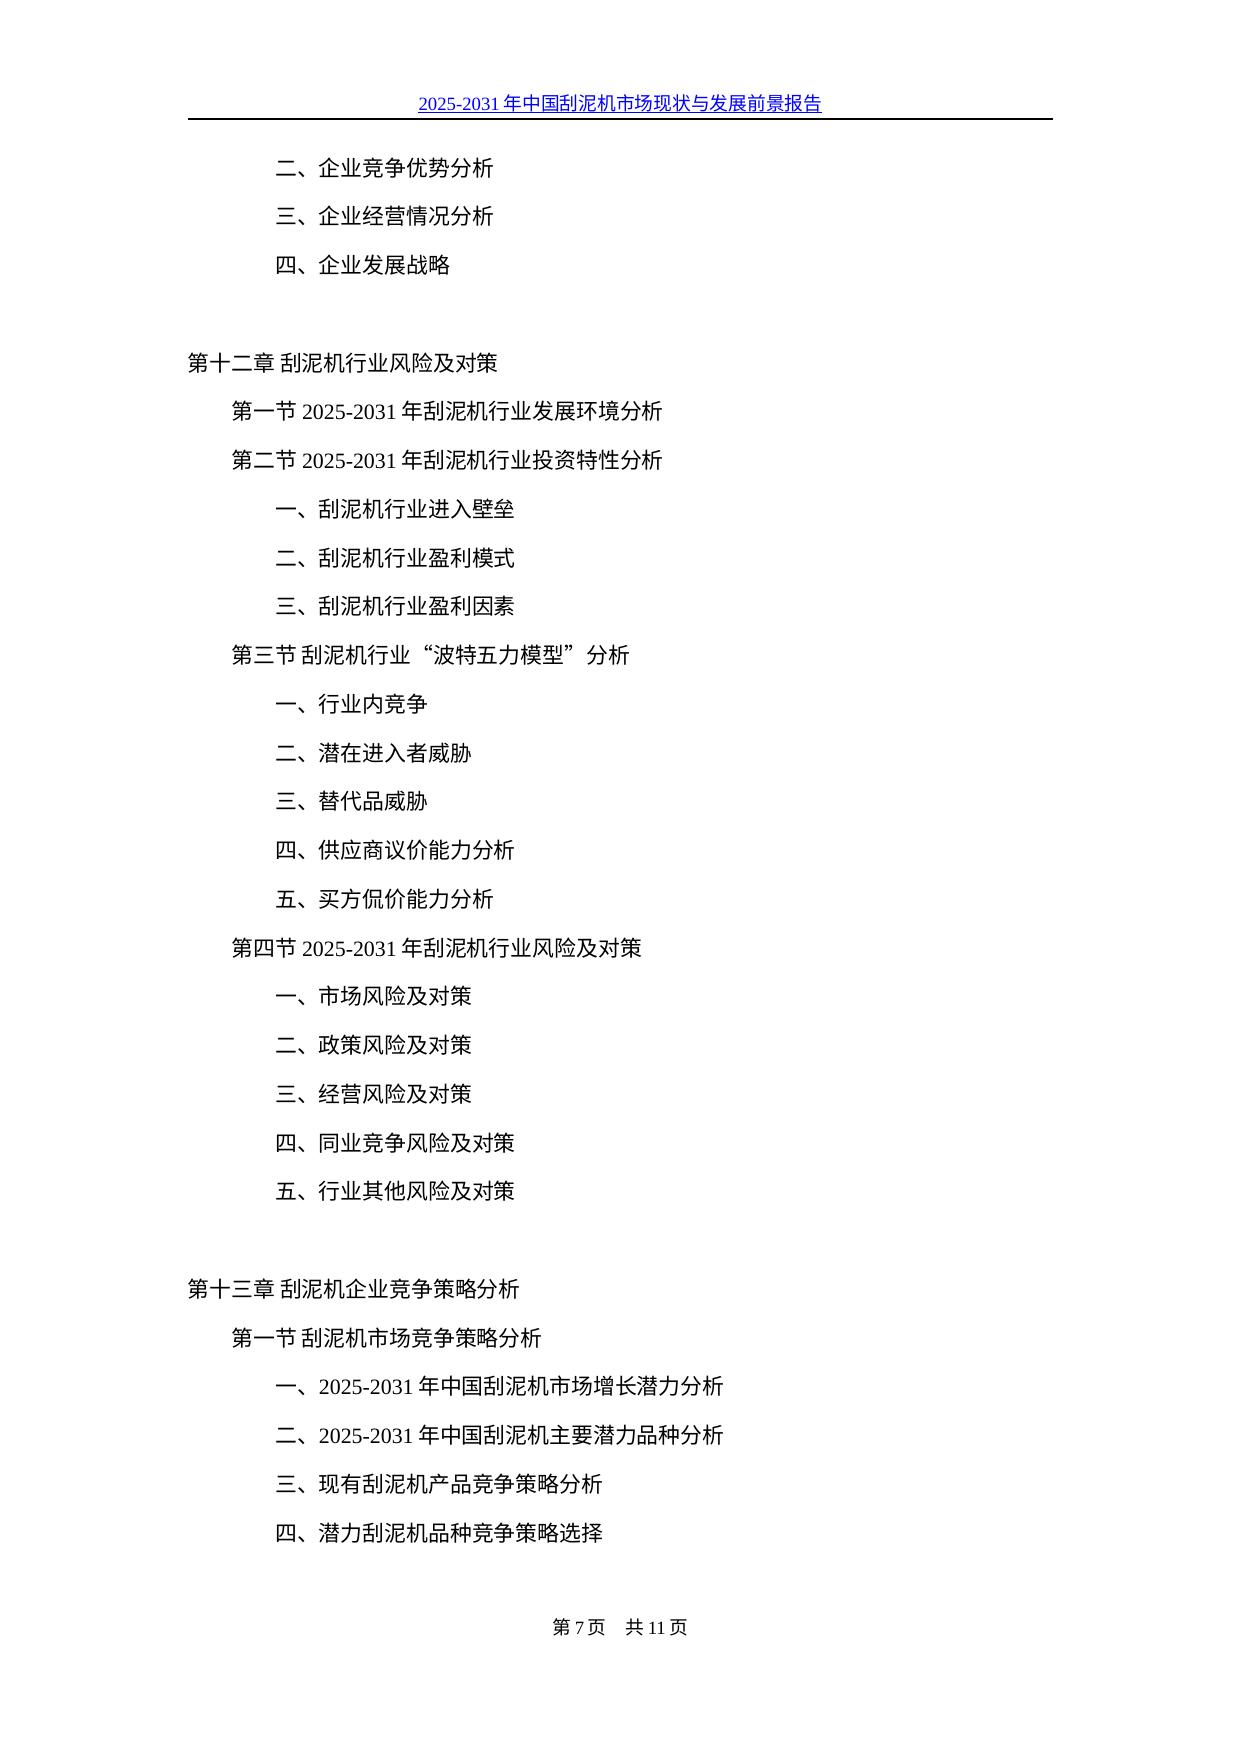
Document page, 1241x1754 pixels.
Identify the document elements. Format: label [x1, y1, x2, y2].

text [187, 150, 1053, 1548]
